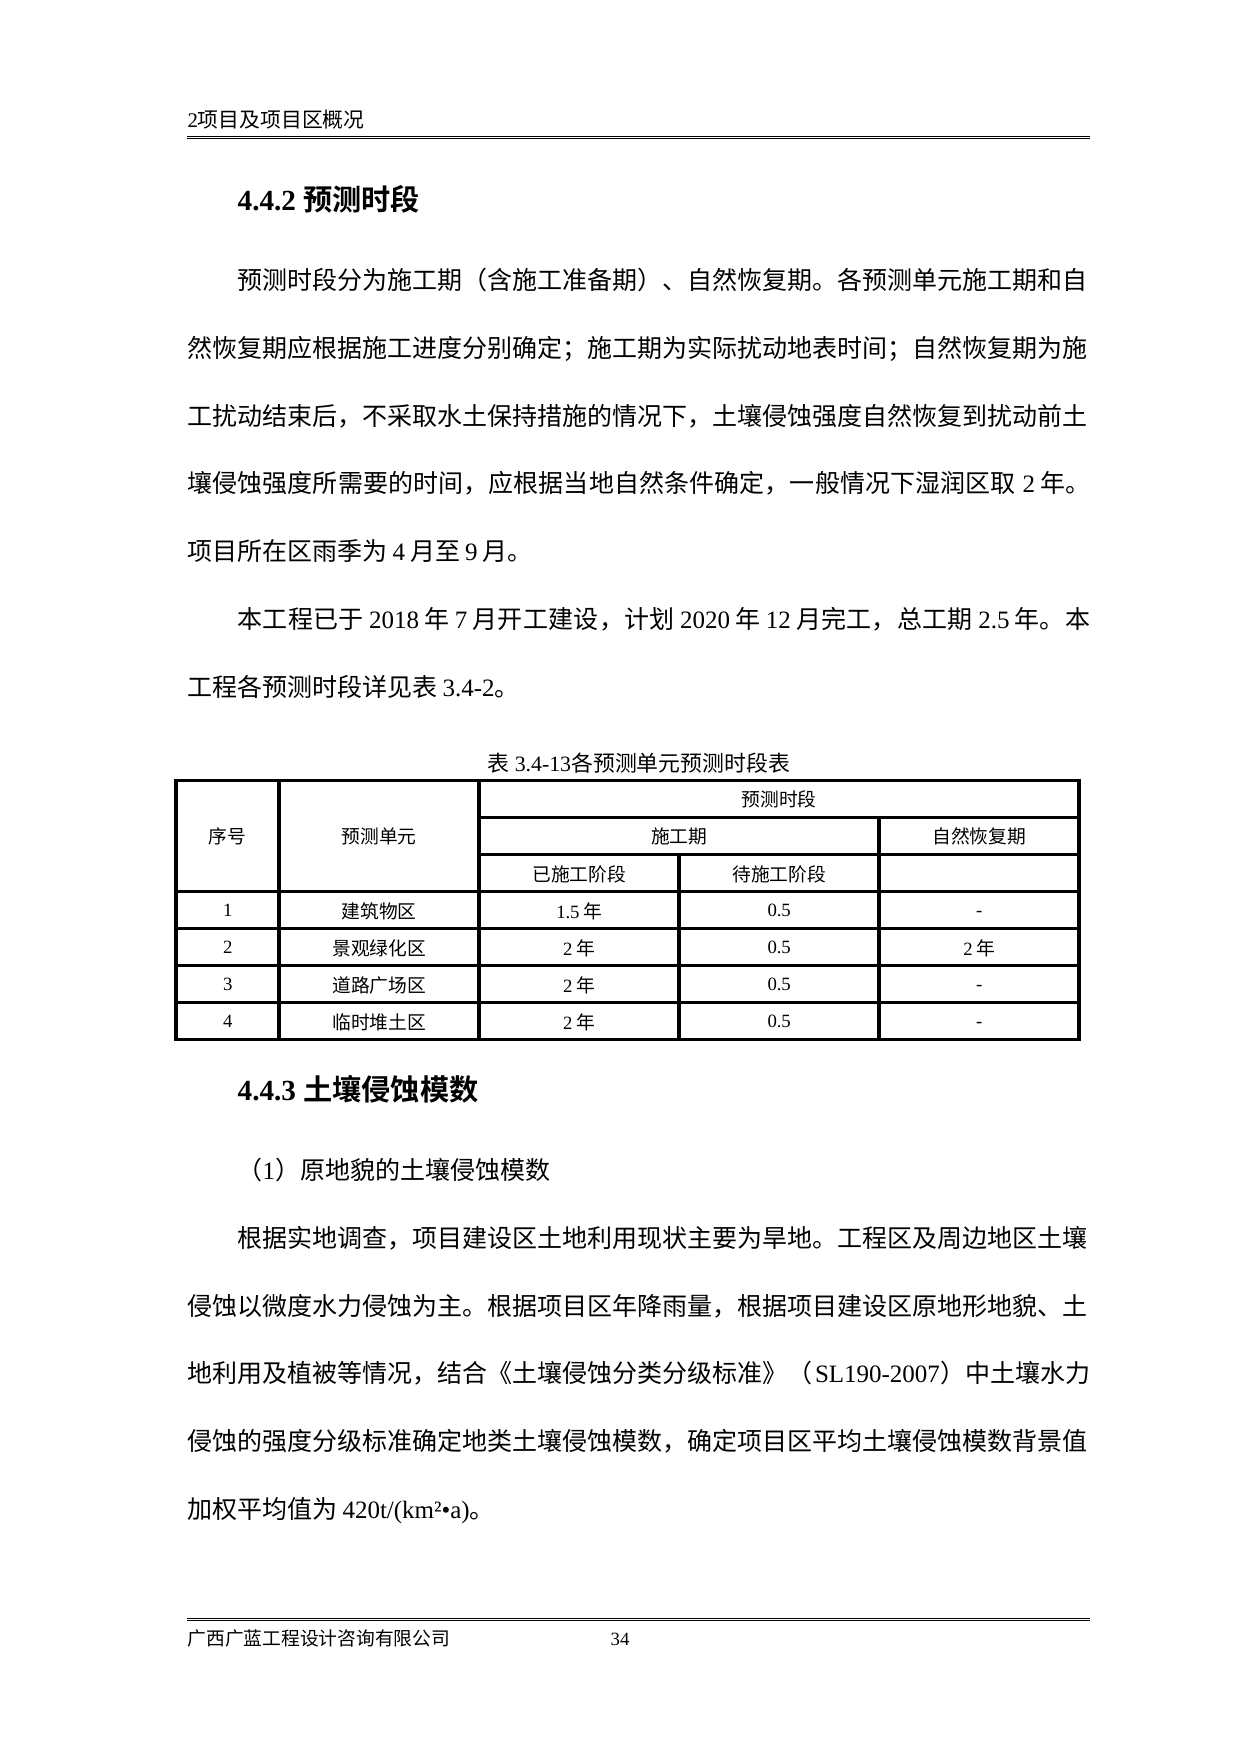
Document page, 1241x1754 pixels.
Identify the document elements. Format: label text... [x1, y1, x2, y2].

table_cell - [881, 1004, 1077, 1038]
table_cell 已施工阶段 [481, 856, 677, 890]
table_cell [881, 856, 1077, 890]
table_cell 2年 [881, 930, 1077, 964]
table_cell 临时堆土区 [281, 1004, 477, 1038]
subtitle 土壤侵蚀模数 [187, 1054, 1090, 1122]
table_cell 2 [178, 930, 277, 964]
table_cell 1.5年 [481, 893, 677, 927]
text 根据实地调查，项目建设区土地利用现状主要为旱地。工程区及周边地区土壤侵蚀以微度水力侵蚀为主。根据项目区年降雨量，根据项目建设区原地形地貌、土地利用及植被等情况，结合《土壤侵蚀分类分级标准》（SL190-2007）中土壤水力侵蚀的强度分级标准确定地类土壤侵蚀模数，确定项目区平均土壤侵蚀模数背景值加权平均值为420t/(km²•a)。 [187, 1202, 1090, 1542]
table_cell 2年 [481, 930, 677, 964]
table_cell 0.5 [681, 893, 877, 927]
table_header 序号 [178, 782, 277, 890]
subtitle 预测时段 [187, 164, 1090, 232]
table_cell 0.5 [681, 1004, 877, 1038]
table_cell 施工期 [481, 819, 877, 853]
table_cell 0.5 [681, 967, 877, 1001]
table_cell 1 [178, 893, 277, 927]
table_cell 建筑物区 [281, 893, 477, 927]
table_cell 景观绿化区 [281, 930, 477, 964]
table_cell 2年 [481, 967, 677, 1001]
text 预测时段分为施工期（含施工准备期）、自然恢复期。各预测单元施工期和自然恢复期应根据施工进度分别确定；施工期为实际扰动地表时间；自然恢复期为施工扰动结束后，不采取水土保持措施的情况下，土壤侵蚀强度自然恢复到扰动前土壤侵蚀强度所需要的时间，应根据当地自然条件确定，一般情况下湿润区取2年。项目所在区雨季为4月至9月。 [187, 244, 1090, 584]
table_cell 2年 [481, 1004, 677, 1038]
table_cell 待施工阶段 [681, 856, 877, 890]
table_header 预测时段 [481, 782, 1077, 816]
table_cell 3 [178, 967, 277, 1001]
text 本工程已于2018年7月开工建设，计划2020年12月完工，总工期2.5年。本工程各预测时段详见表3.4-2。 [187, 584, 1090, 720]
table_cell - [881, 893, 1077, 927]
text （1）原地貌的土壤侵蚀模数 [187, 1134, 1090, 1202]
table_header 预测单元 [281, 782, 477, 890]
table_cell 道路广场区 [281, 967, 477, 1001]
table_cell 自然恢复期 [881, 819, 1077, 853]
table_cell 0.5 [681, 930, 877, 964]
table_cell - [881, 967, 1077, 1001]
table_cell 4 [178, 1004, 277, 1038]
